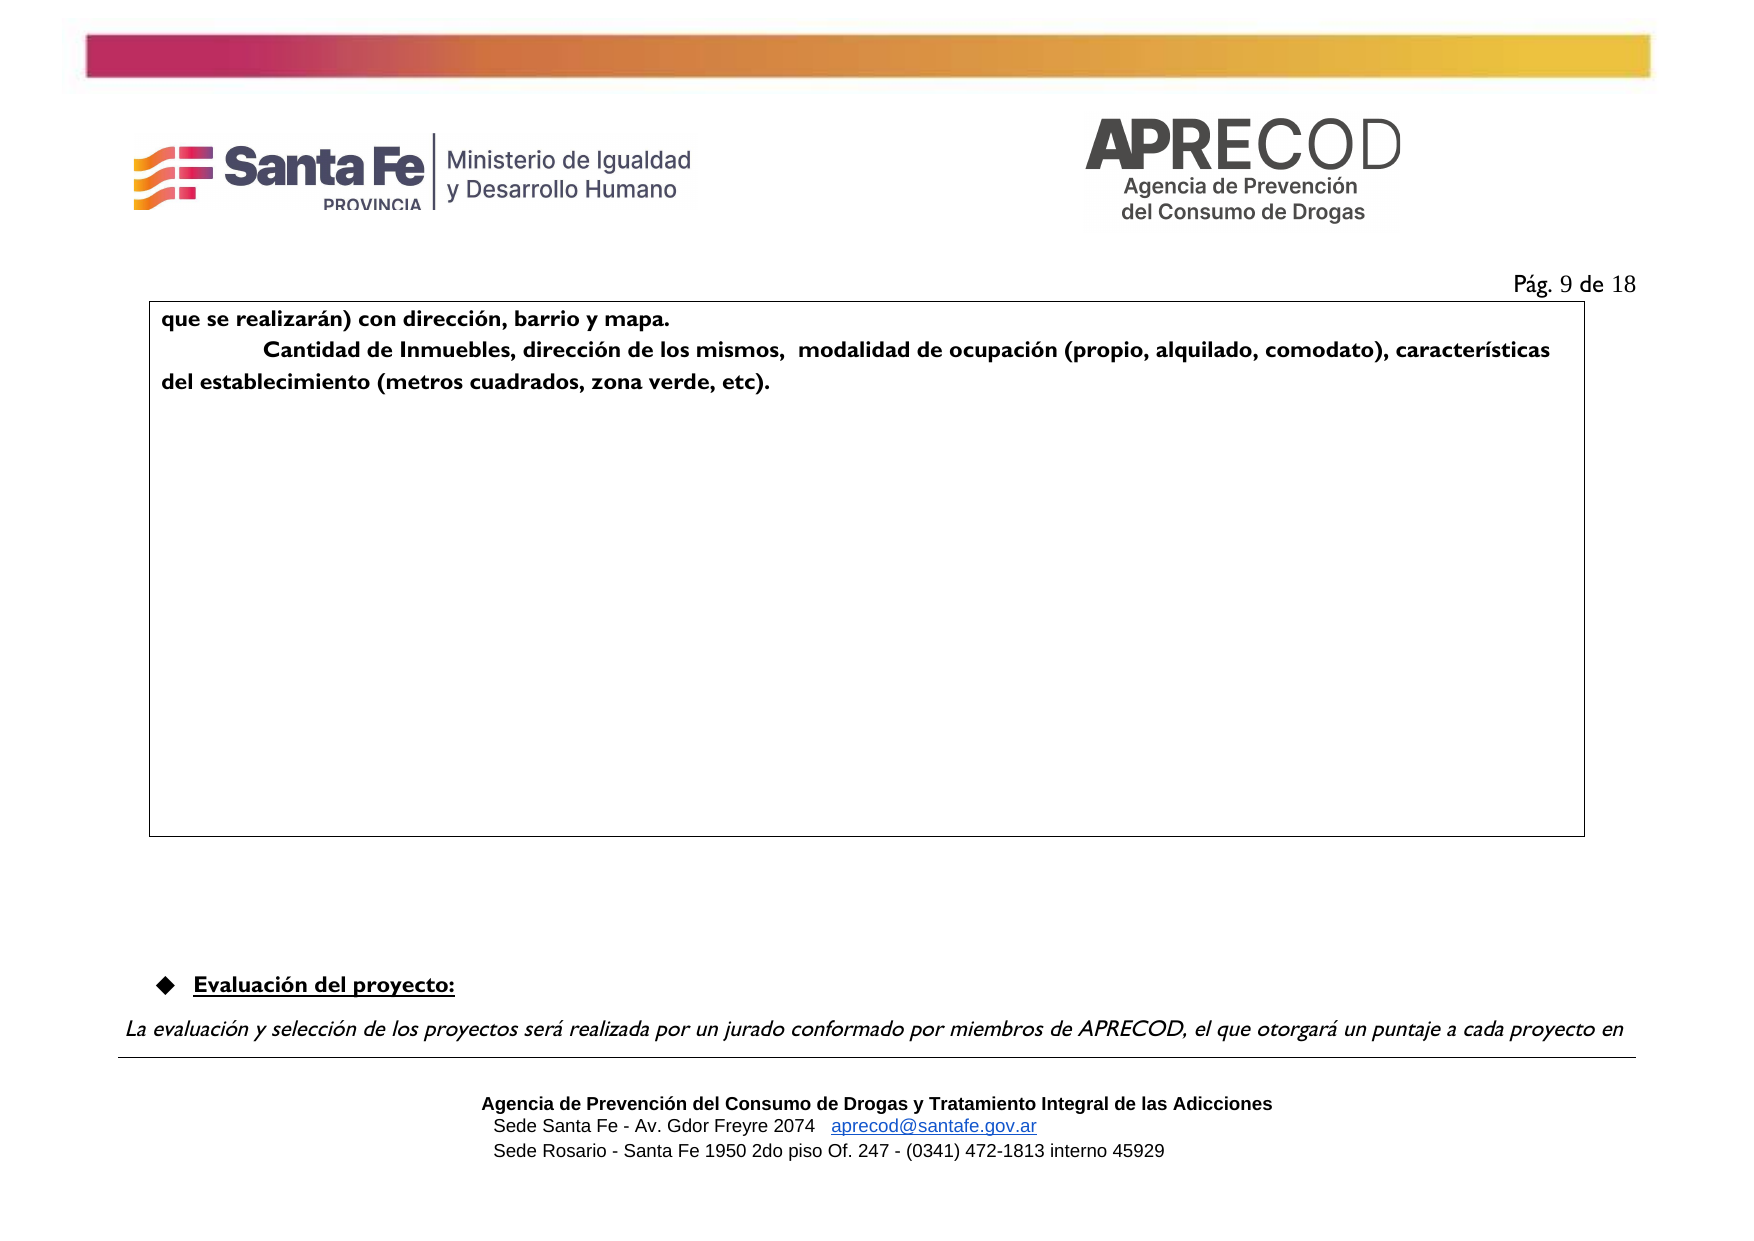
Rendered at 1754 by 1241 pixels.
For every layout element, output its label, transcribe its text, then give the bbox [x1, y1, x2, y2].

picture [61, 18, 1678, 94]
picture [133, 133, 698, 210]
picture [1083, 111, 1401, 233]
list Evaluación del proyecto: [156, 955, 1636, 1007]
